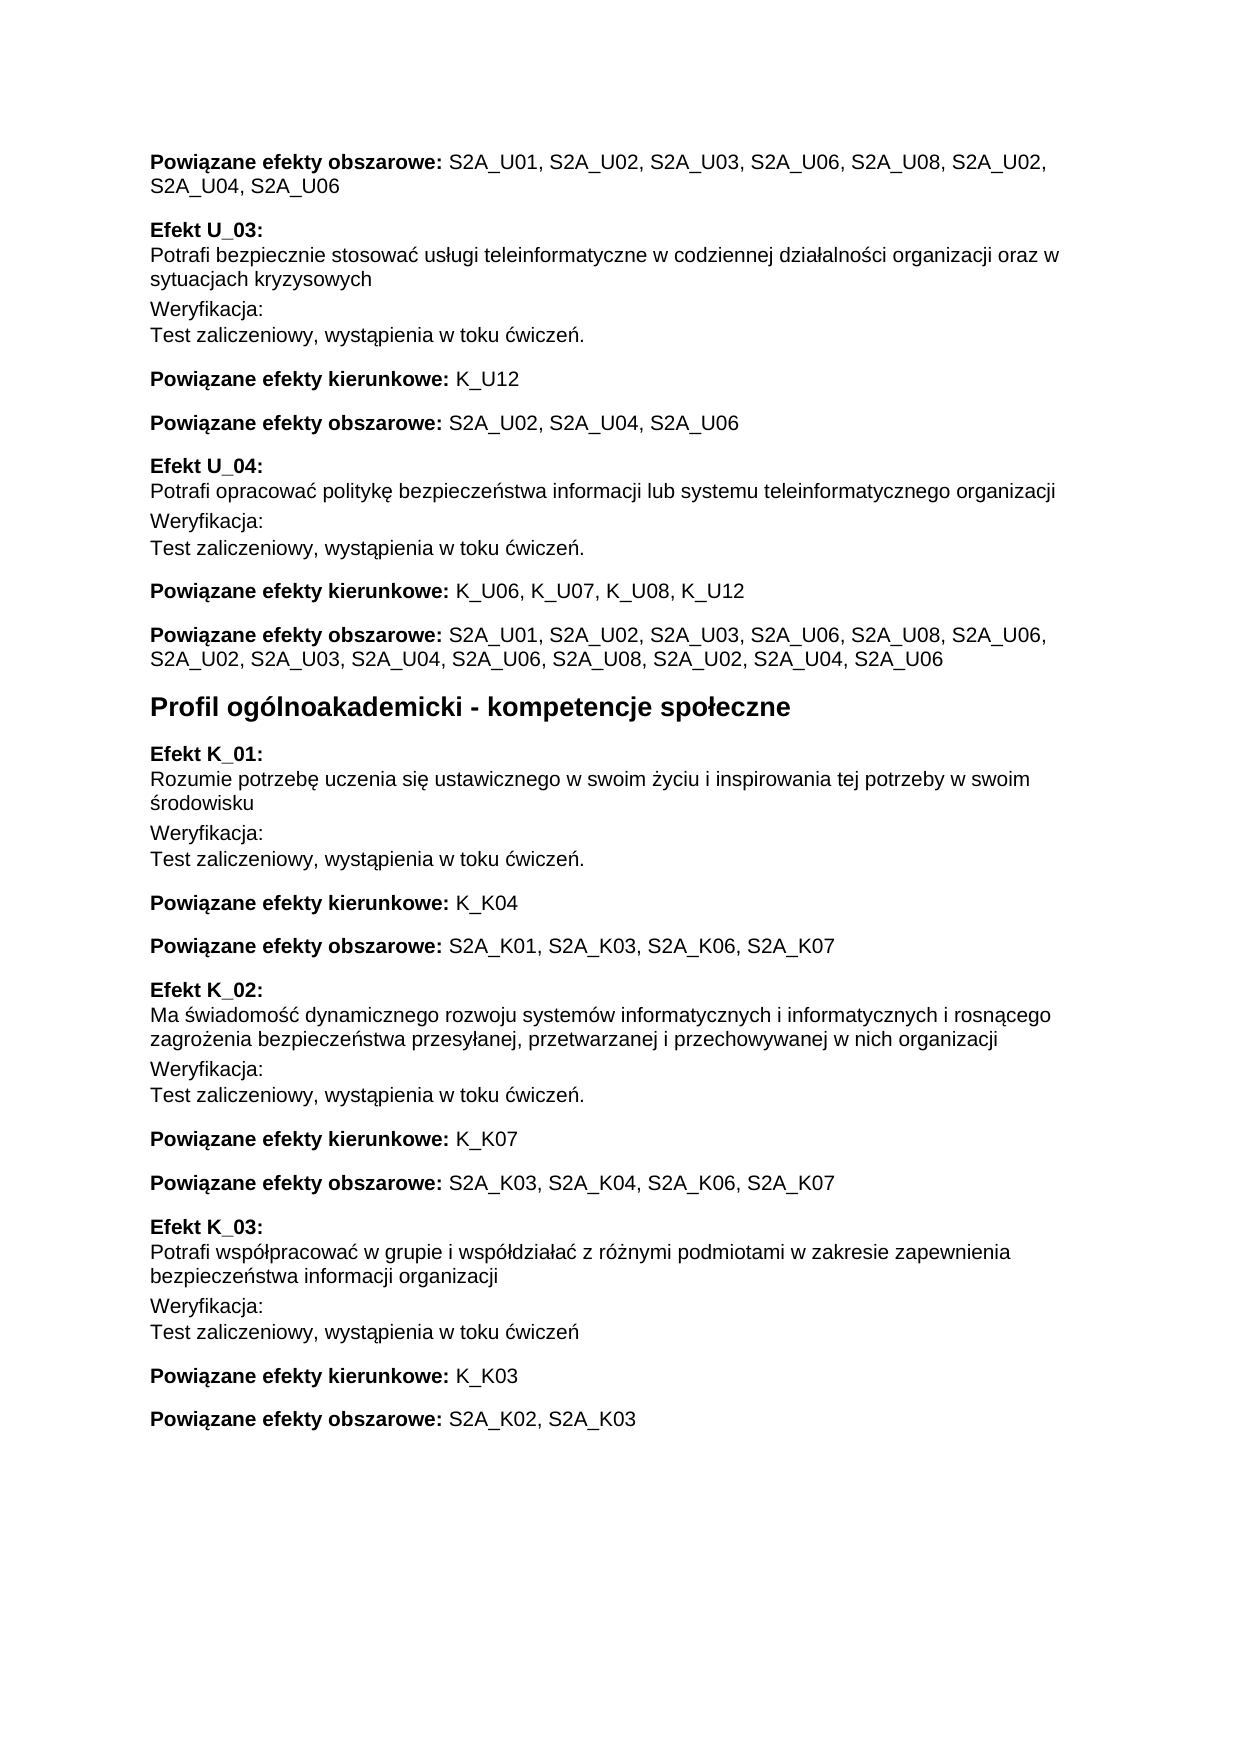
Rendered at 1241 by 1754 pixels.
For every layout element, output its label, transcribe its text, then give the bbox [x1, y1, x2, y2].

text Test zaliczeniowy, wystąpienia w toku ćwiczeń. [150, 1083, 1090, 1107]
text Test zaliczeniowy, wystąpienia w toku ćwiczeń [150, 1320, 1090, 1344]
text Efekt U_04: [150, 454, 1090, 478]
text Powiązane efekty kierunkowe: K_K07 [150, 1127, 1090, 1151]
text Powiązane efekty kierunkowe: K_K03 [150, 1363, 1090, 1387]
text Powiązane efekty kierunkowe: K_U12 [150, 367, 1090, 391]
text Powiązane efekty obszarowe: S2A_U02, S2A_U04, S2A_U06 [150, 410, 1090, 434]
text Potrafi opracować politykę bezpieczeństwa informacji lub systemu teleinformatycznego organizacji [150, 479, 1090, 503]
text Weryfikacja: [150, 821, 1090, 845]
text Powiązane efekty obszarowe: S2A_K02, S2A_K03 [150, 1407, 1090, 1431]
text Potrafi bezpiecznie stosować usługi teleinformatyczne w codziennej działalności organizacji oraz w sytuacjach kryzysowych [150, 243, 1090, 291]
text Ma świadomość dynamicznego rozwoju systemów informatycznych i informatycznych i rosnącego zagrożenia bezpieczeństwa przesyłanej, przetwarzanej i przechowywanej w nich organizacji [150, 1003, 1090, 1051]
subtitle Profil ogólnoakademicki - kompetencje społeczne [150, 691, 1090, 722]
text Efekt U_03: [150, 218, 1090, 242]
text Test zaliczeniowy, wystąpienia w toku ćwiczeń. [150, 847, 1090, 871]
text Weryfikacja: [150, 509, 1090, 533]
text Powiązane efekty kierunkowe: K_K04 [150, 891, 1090, 914]
text Potrafi współpracować w grupie i współdziałać z różnymi podmiotami w zakresie zapewnienia bezpieczeństwa informacji organizacji [150, 1239, 1090, 1287]
text Test zaliczeniowy, wystąpienia w toku ćwiczeń. [150, 535, 1090, 559]
text Weryfikacja: [150, 297, 1090, 321]
text Powiązane efekty obszarowe: S2A_U01, S2A_U02, S2A_U03, S2A_U06, S2A_U08, S2A_U02, S2A_U04, S2A_U06 [150, 150, 1090, 198]
text Powiązane efekty obszarowe: S2A_K03, S2A_K04, S2A_K06, S2A_K07 [150, 1171, 1090, 1195]
text Efekt K_02: [150, 978, 1090, 1002]
text Weryfikacja: [150, 1057, 1090, 1081]
text Rozumie potrzebę uczenia się ustawicznego w swoim życiu i inspirowania tej potrzeby w swoim środowisku [150, 767, 1090, 814]
text Weryfikacja: [150, 1294, 1090, 1318]
text Powiązane efekty obszarowe: S2A_K01, S2A_K03, S2A_K06, S2A_K07 [150, 934, 1090, 958]
text Test zaliczeniowy, wystąpienia w toku ćwiczeń. [150, 323, 1090, 347]
text Powiązane efekty kierunkowe: K_U06, K_U07, K_U08, K_U12 [150, 579, 1090, 603]
text Powiązane efekty obszarowe: S2A_U01, S2A_U02, S2A_U03, S2A_U06, S2A_U08, S2A_U06, S2A_U02, S2A_U03, S2A_U04, S2A_U06, S2A_U08, S2A_U02, S2A_U04, S2A_U06 [150, 623, 1090, 671]
text Efekt K_03: [150, 1214, 1090, 1238]
text Efekt K_01: [150, 742, 1090, 766]
